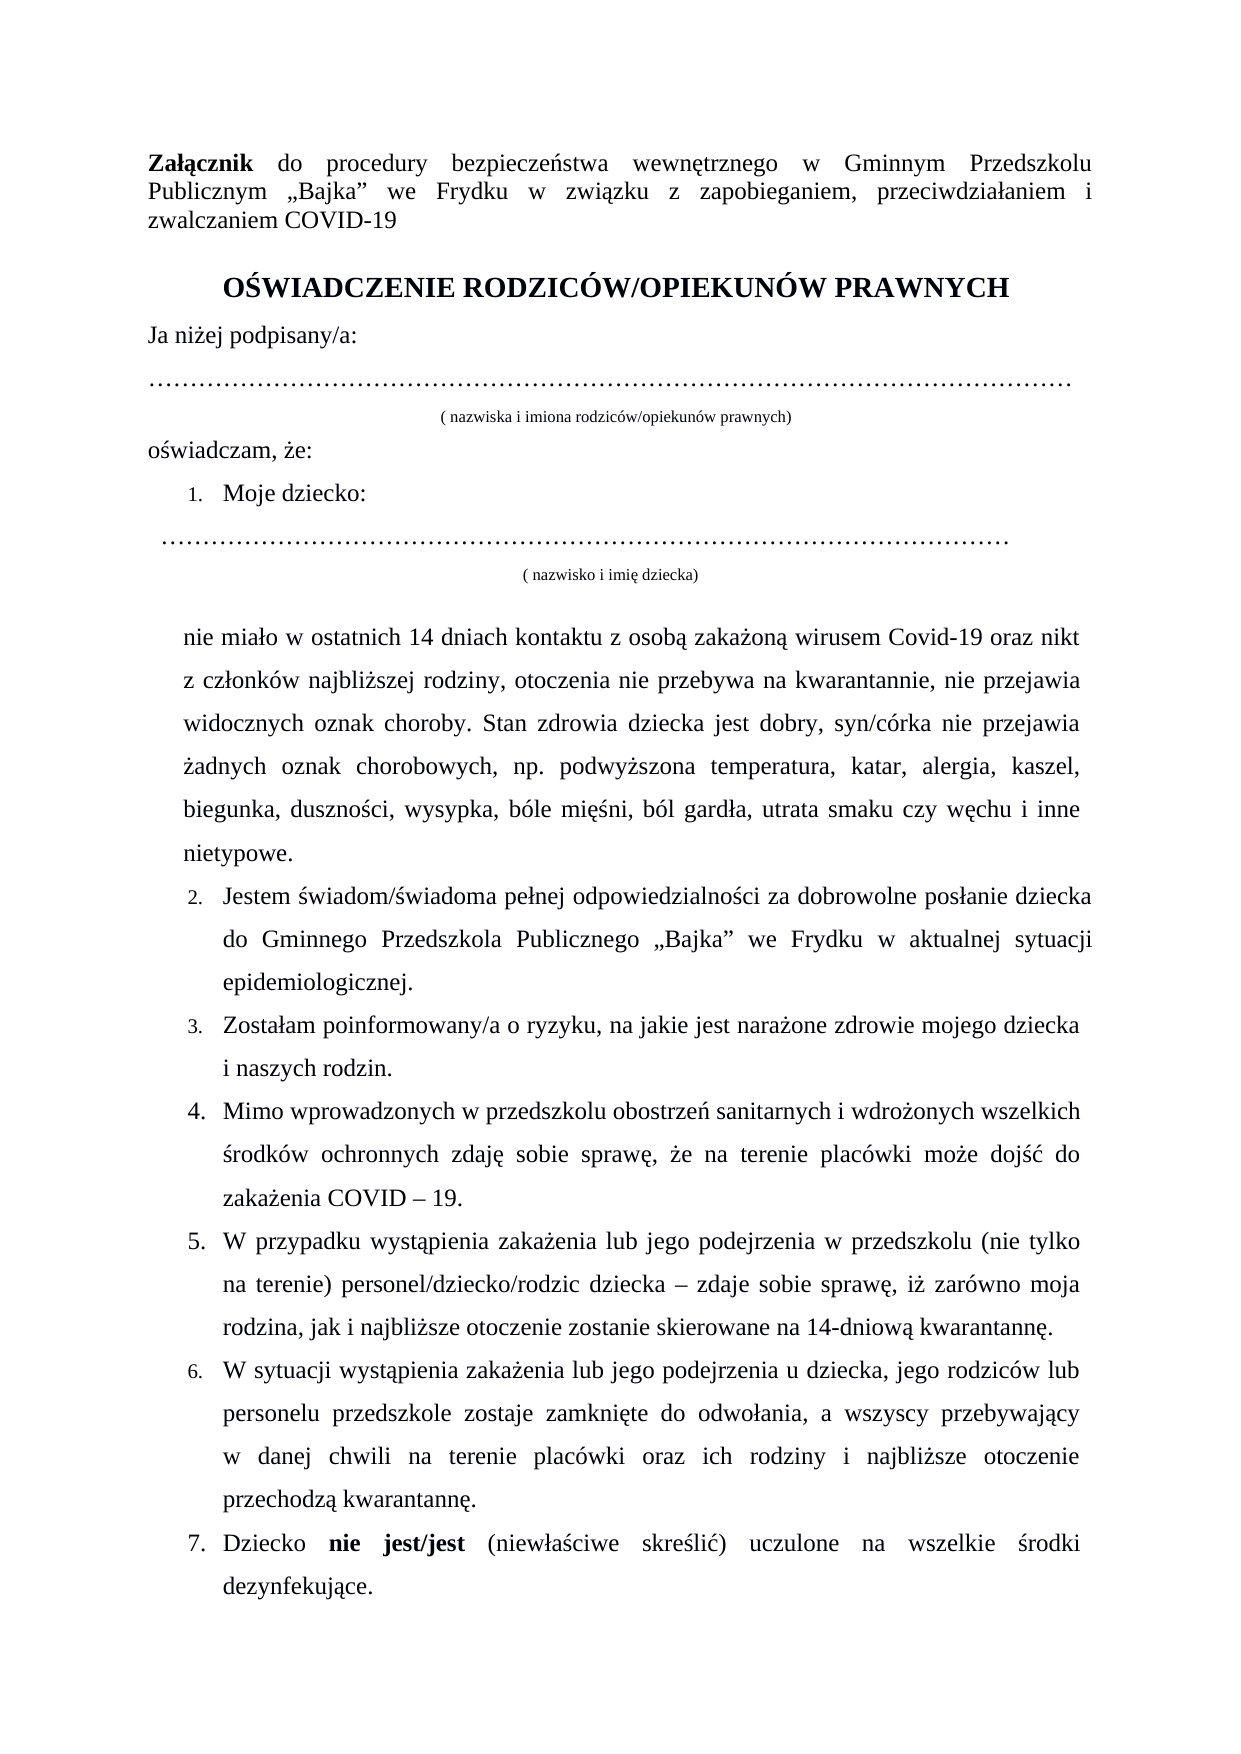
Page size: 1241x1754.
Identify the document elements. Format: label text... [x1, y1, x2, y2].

list Jestem świadom/świadoma pełnej odpowiedzialności za dobrowolne posłanie dziecka do Gminnego Przedszkola Publicznego „Bajka” we Frydku w aktualnej sytuacji epidemiologicznej. [187, 881, 1093, 996]
text ………………………………………………………………………………………… [148, 521, 1093, 550]
list Zostałam poinformowany/a o ryzyku, na jakie jest narażone zdrowie mojego dziecka i naszych rodzin. [187, 1010, 1081, 1082]
list Mimo wprowadzonych w przedszkolu obostrzeń sanitarnych i wdrożonych wszelkich środków ochronnych zdaję sobie sprawę, że na terenie placówki może dojść do zakażenia COVID – 19. [187, 1096, 1081, 1211]
text ( nazwisko i imię dziecka) [148, 564, 1084, 584]
text Załącznik do procedury bezpieczeństwa wewnętrznego w Gminnym Przedszkolu Publicznym „Bajka” we Frydku w związku z zapobieganiem, przeciwdziałaniem i zwalczaniem COVID-19 [148, 148, 1093, 234]
text OŚWIADCZENIE RODZICÓW/OPIEKUNÓW PRAWNYCH [148, 270, 1084, 303]
text ( nazwiska i imiona rodziców/opiekunów prawnych) [148, 406, 1084, 426]
list Dziecko nie jest/jest (niewłaściwe skreślić) uczulone na wszelkie środki dezynfekujące. [187, 1528, 1081, 1599]
list Moje dziecko: [187, 478, 1093, 507]
list W sytuacji wystąpienia zakażenia lub jego podejrzenia u dziecka, jego rodziców lub personelu przedszkole zostaje zamknięte do odwołania, a wszyscy przebywający w danej chwili na terenie placówki oraz ich rodziny i najbliższe otoczenie przechodzą kwarantannę. [187, 1355, 1081, 1513]
text ………………………………………………………………………………………………… [148, 363, 1093, 392]
list W przypadku wystąpienia zakażenia lub jego podejrzenia w przedszkolu (nie tylko na terenie) personel/dziecko/rodzic dziecka – zdaje sobie sprawę, iż zarówno moja rodzina, jak i najbliższe otoczenie zostanie skierowane na 14-dniową kwarantannę. [187, 1226, 1081, 1341]
text oświadczam, że: [148, 435, 1093, 464]
text nie miało w ostatnich 14 dniach kontaktu z osobą zakażoną wirusem Covid-19 oraz nikt z członków najbliższej rodziny, otoczenia nie przebywa na kwarantannie, nie przejawia widocznych oznak choroby. Stan zdrowia dziecka jest dobry, syn/córka nie przejawia żadnych oznak chorobowych, np. podwyższona temperatura, katar, alergia, kaszel, biegunka, duszności, wysypka, bóle mięśni, ból gardła, utrata smaku czy węchu i inne nietypowe. [183, 622, 1081, 866]
text Ja niżej podpisany/a: [148, 320, 1093, 349]
